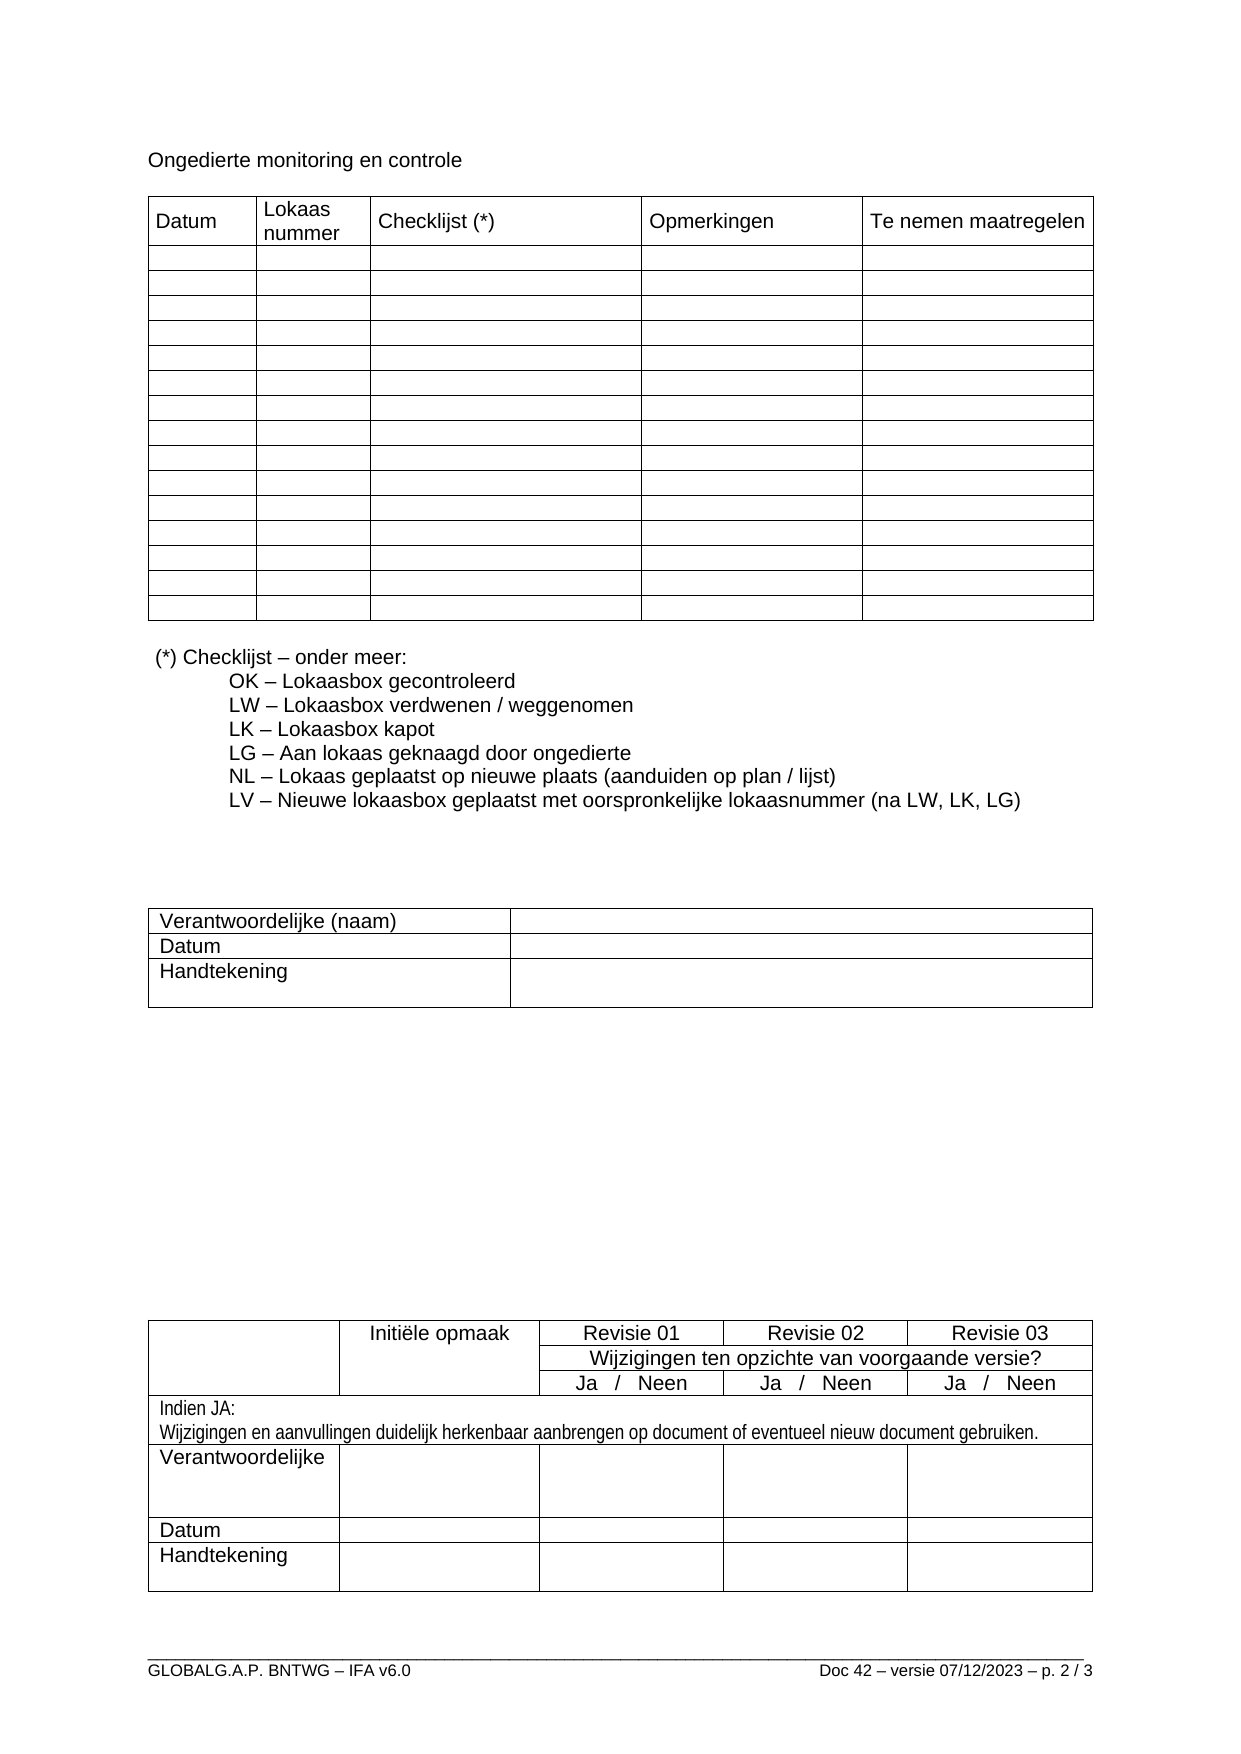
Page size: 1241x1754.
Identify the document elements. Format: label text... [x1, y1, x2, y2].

table_header Revisie 01 [540, 1321, 723, 1344]
table_cell [642, 446, 862, 469]
table_cell [257, 571, 370, 594]
table_cell Handtekening [149, 1543, 339, 1591]
table_cell [340, 1518, 539, 1542]
table_cell Wijzigingen ten opzichte van voorgaande versie? [540, 1346, 1092, 1369]
table_cell [149, 596, 256, 619]
table_cell [340, 1543, 539, 1591]
table_cell [642, 596, 862, 619]
table_cell [257, 446, 370, 469]
table_cell [149, 471, 256, 494]
table_cell [257, 546, 370, 569]
table_cell [863, 346, 1093, 369]
table_cell [371, 521, 641, 544]
table_cell [371, 421, 641, 444]
table_cell [863, 496, 1093, 519]
table_cell [642, 496, 862, 519]
table_cell Ja / Neen [724, 1371, 907, 1394]
table_cell Ja / Neen [540, 1371, 723, 1394]
table_cell [863, 321, 1093, 344]
table_cell [257, 271, 370, 294]
table_cell [642, 471, 862, 494]
table_cell [642, 321, 862, 344]
table_cell [371, 396, 641, 419]
table_cell [257, 496, 370, 519]
table_header Revisie 03 [908, 1321, 1092, 1344]
table_cell [540, 1445, 723, 1517]
table_cell [257, 596, 370, 619]
table_cell [257, 521, 370, 544]
table_cell [863, 521, 1093, 544]
table_cell [149, 446, 256, 469]
table_header [511, 909, 1092, 933]
table_cell [149, 396, 256, 419]
table_cell [149, 346, 256, 369]
table_cell [863, 571, 1093, 594]
table_cell [540, 1518, 723, 1542]
table_cell [724, 1445, 907, 1517]
table_cell [863, 471, 1093, 494]
table_cell Datum [149, 934, 510, 958]
table_cell [257, 421, 370, 444]
table_cell [863, 371, 1093, 394]
table_header (*) Checklijst – onder meer: OK – Lokaasbox gecontroleerd LW – Lokaasbox verdwenen / weggenomen LK – Lokaasbox kapot LG – Aan lokaas geknaagd door ongedierte NL – Lokaas geplaatst op nieuwe plaats (aanduiden op plan / lijst) LV – Nieuwe lokaasbox geplaatst met oorspronkelijke lokaasnummer (na LW, LK, LG) [148, 645, 1093, 812]
table_cell [863, 246, 1093, 269]
table_cell [642, 571, 862, 594]
table_cell [371, 446, 641, 469]
table_cell [257, 246, 370, 269]
table_cell [149, 496, 256, 519]
table_cell [642, 521, 862, 544]
table_cell [371, 246, 641, 269]
table_cell Indien JA: Wijzigingen en aanvullingen duidelijk herkenbaar aanbrengen op document of eventueel nieuw document gebruiken. [149, 1396, 1092, 1443]
table_cell [149, 546, 256, 569]
table_cell [371, 471, 641, 494]
table_cell [149, 246, 256, 269]
table_cell [908, 1445, 1092, 1517]
table_cell [863, 271, 1093, 294]
table_cell [149, 271, 256, 294]
table_cell [257, 346, 370, 369]
table_cell [149, 296, 256, 319]
table_cell [724, 1543, 907, 1591]
table_cell [371, 296, 641, 319]
table_cell [642, 421, 862, 444]
table_cell [340, 1445, 539, 1517]
table_cell [371, 321, 641, 344]
table_cell [371, 571, 641, 594]
table_cell [863, 396, 1093, 419]
table_cell [511, 934, 1092, 958]
table_cell [642, 296, 862, 319]
table_cell [257, 371, 370, 394]
table_cell [149, 371, 256, 394]
table_cell [724, 1518, 907, 1542]
table_cell [863, 446, 1093, 469]
table_cell [642, 371, 862, 394]
table_cell [863, 596, 1093, 619]
table_header [149, 1321, 339, 1394]
table_cell [257, 471, 370, 494]
table_header Te nemen maatregelen [863, 197, 1093, 244]
table_cell [642, 396, 862, 419]
table_cell [863, 296, 1093, 319]
table_cell [149, 521, 256, 544]
table_cell [642, 271, 862, 294]
text Ongedierte monitoring en controle [148, 148, 1093, 172]
table_cell [257, 321, 370, 344]
table_header Checklijst (*) [371, 197, 641, 244]
table_cell Ja / Neen [908, 1371, 1092, 1394]
table_header Opmerkingen [642, 197, 862, 244]
table_header Datum [149, 197, 256, 244]
table_cell [642, 546, 862, 569]
table_cell [371, 596, 641, 619]
table_cell [371, 546, 641, 569]
table_cell [863, 421, 1093, 444]
table_cell [257, 396, 370, 419]
table_header Verantwoordelijke (naam) [149, 909, 510, 933]
table_cell [642, 346, 862, 369]
table_cell [642, 246, 862, 269]
table_cell [511, 959, 1092, 1007]
table_cell [863, 546, 1093, 569]
table_header Revisie 02 [724, 1321, 907, 1344]
table_cell Handtekening [149, 959, 510, 1007]
table_cell [149, 421, 256, 444]
table_cell [371, 496, 641, 519]
table_cell [908, 1518, 1092, 1542]
table_cell [371, 371, 641, 394]
table_header Initiële opmaak [340, 1321, 539, 1394]
table_header Lokaas nummer [257, 197, 370, 244]
table_cell [149, 571, 256, 594]
table_cell [149, 321, 256, 344]
table_cell Verantwoordelijke [149, 1445, 339, 1517]
table_cell Datum [149, 1518, 339, 1542]
table_cell [371, 271, 641, 294]
table_cell [371, 346, 641, 369]
table_cell [908, 1543, 1092, 1591]
table_cell [257, 296, 370, 319]
table_cell [540, 1543, 723, 1591]
